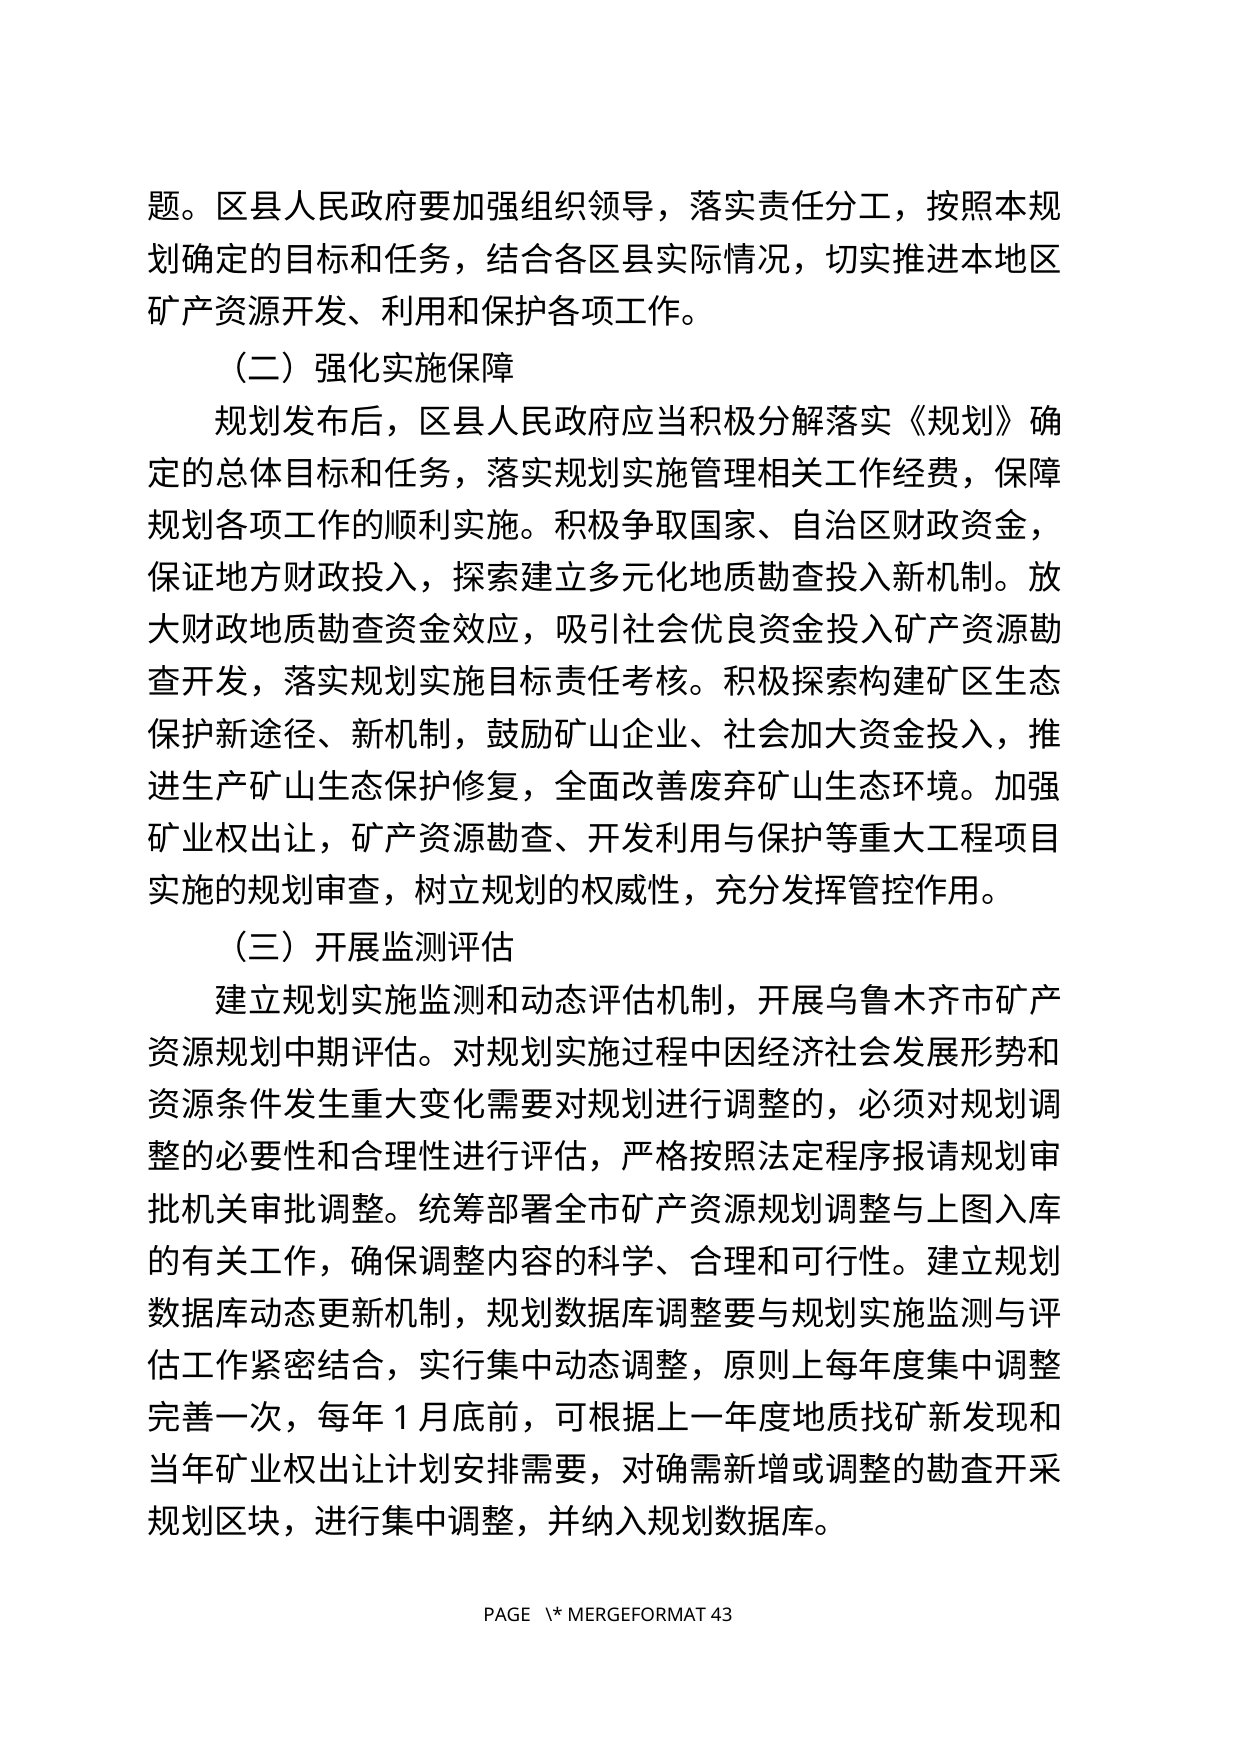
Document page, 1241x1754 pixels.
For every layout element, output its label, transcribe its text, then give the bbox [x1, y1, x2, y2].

text 规划发布后，区县人民政府应当积极分解落实《规划》确定的总体目标和任务，落实规划实施管理相关工作经费，保障规划各项工作的顺利实施。积极争取国家、自治区财政资金，保证地方财政投入，探索建立多元化地质勘查投入新机制。放大财政地质勘查资金效应，吸引社会优良资金投入矿产资源勘查开发，落实规划实施目标责任考核。积极探索构建矿区生态保护新途径、新机制，鼓励矿山企业、社会加大资金投入，推进生产矿山生态保护修复，全面改善废弃矿山生态环境。加强矿业权出让，矿产资源勘查、开发利用与保护等重大工程项目实施的规划审查，树立规划的权威性，充分发挥管控作用。 [148, 392, 1063, 913]
text （三）开展监测评估 [148, 913, 1063, 971]
text 建立规划实施监测和动态评估机制，开展乌鲁木齐市矿产资源规划中期评估。对规划实施过程中因经济社会发展形势和资源条件发生重大变化需要对规划进行调整的，必须对规划调整的必要性和合理性进行评估，严格按照法定程序报请规划审批机关审批调整。统筹部署全市矿产资源规划调整与上图入库的有关工作，确保调整内容的科学、合理和可行性。建立规划数据库动态更新机制，规划数据库调整要与规划实施监测与评估工作紧密结合，实行集中动态调整，原则上每年度集中调整完善一次，每年1月底前，可根据上一年度地质找矿新发现和当年矿业权出让计划安排需要，对确需新增或调整的勘査开采规划区块，进行集中调整，并纳入规划数据库。 [148, 971, 1063, 1544]
text （二）强化实施保障 [148, 333, 1063, 392]
